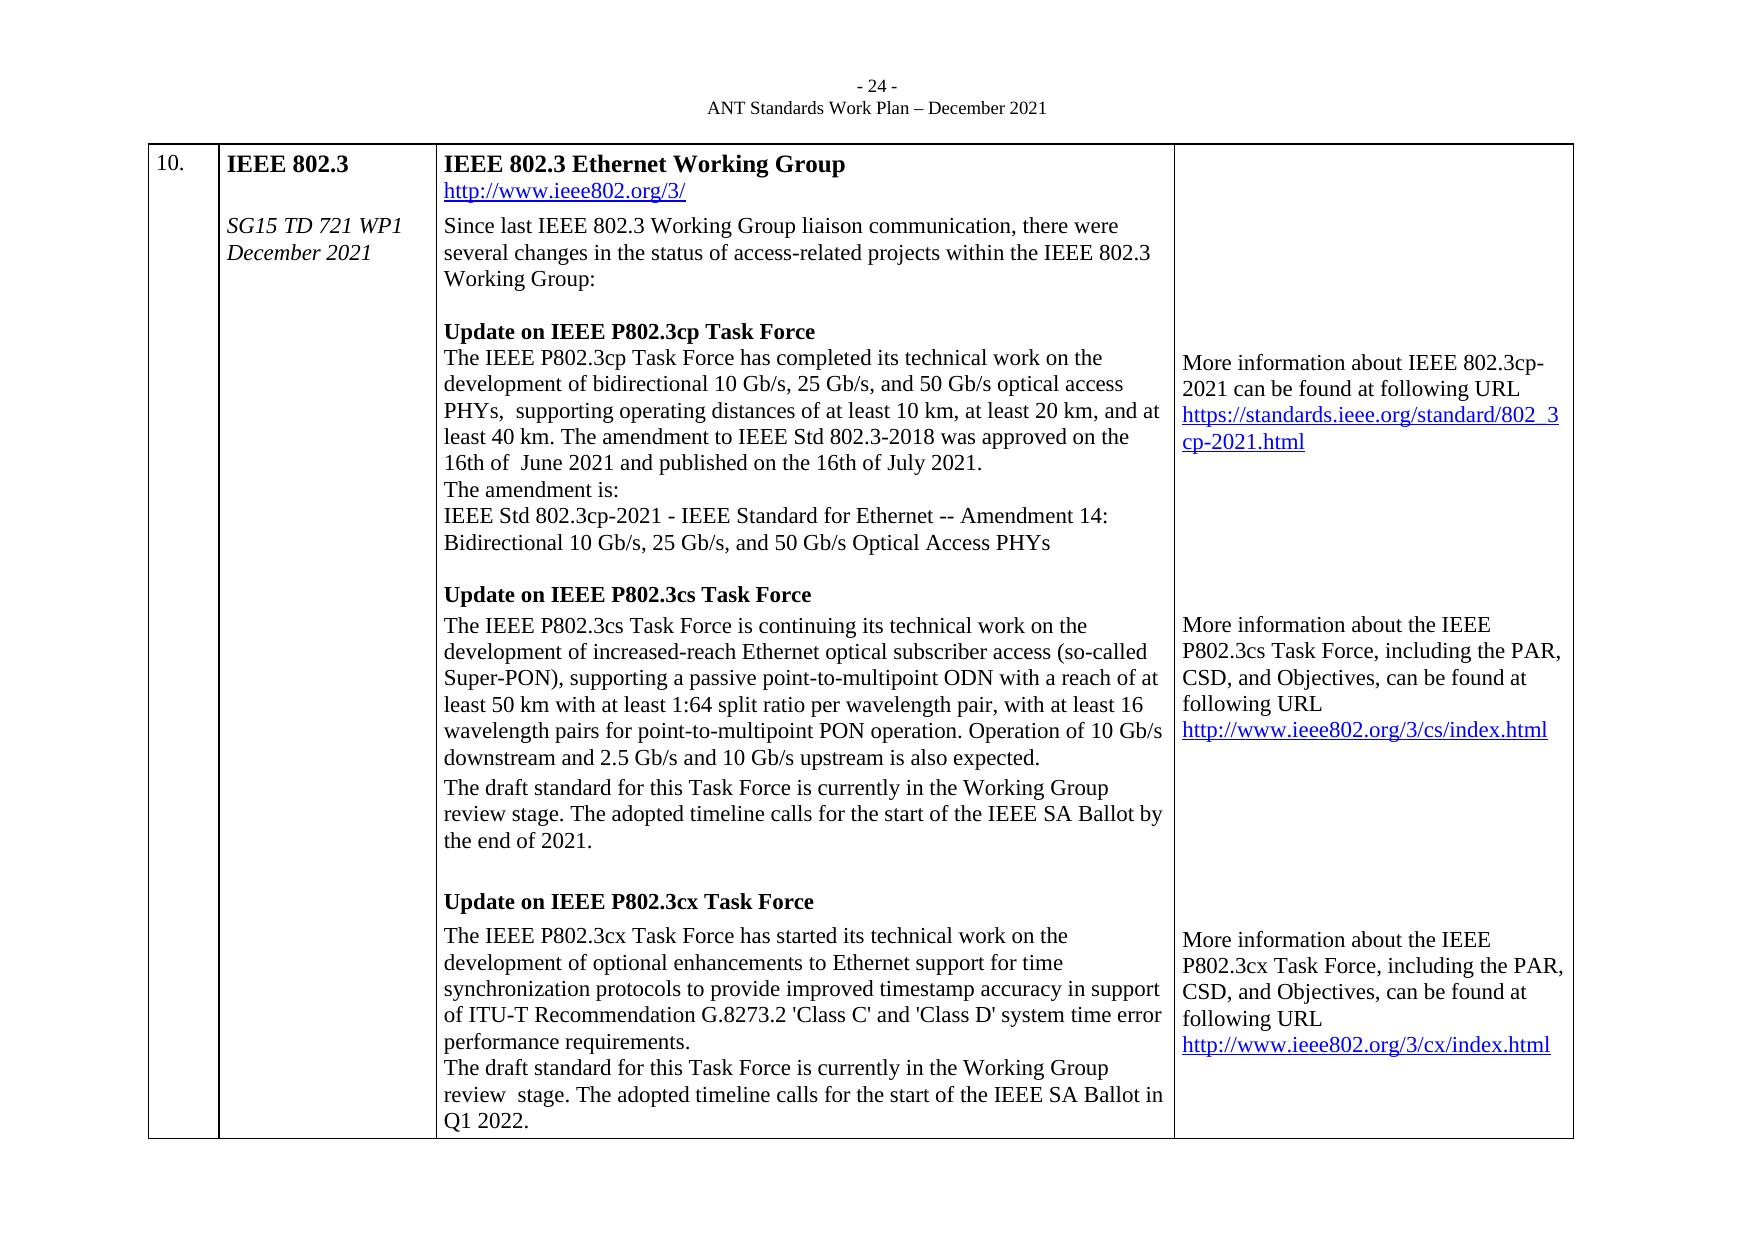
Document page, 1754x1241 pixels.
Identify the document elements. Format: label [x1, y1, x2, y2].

table_cell [437, 145, 1174, 1137]
table_cell [1175, 145, 1573, 1137]
table_cell [149, 145, 218, 1137]
table_cell [220, 145, 436, 1137]
